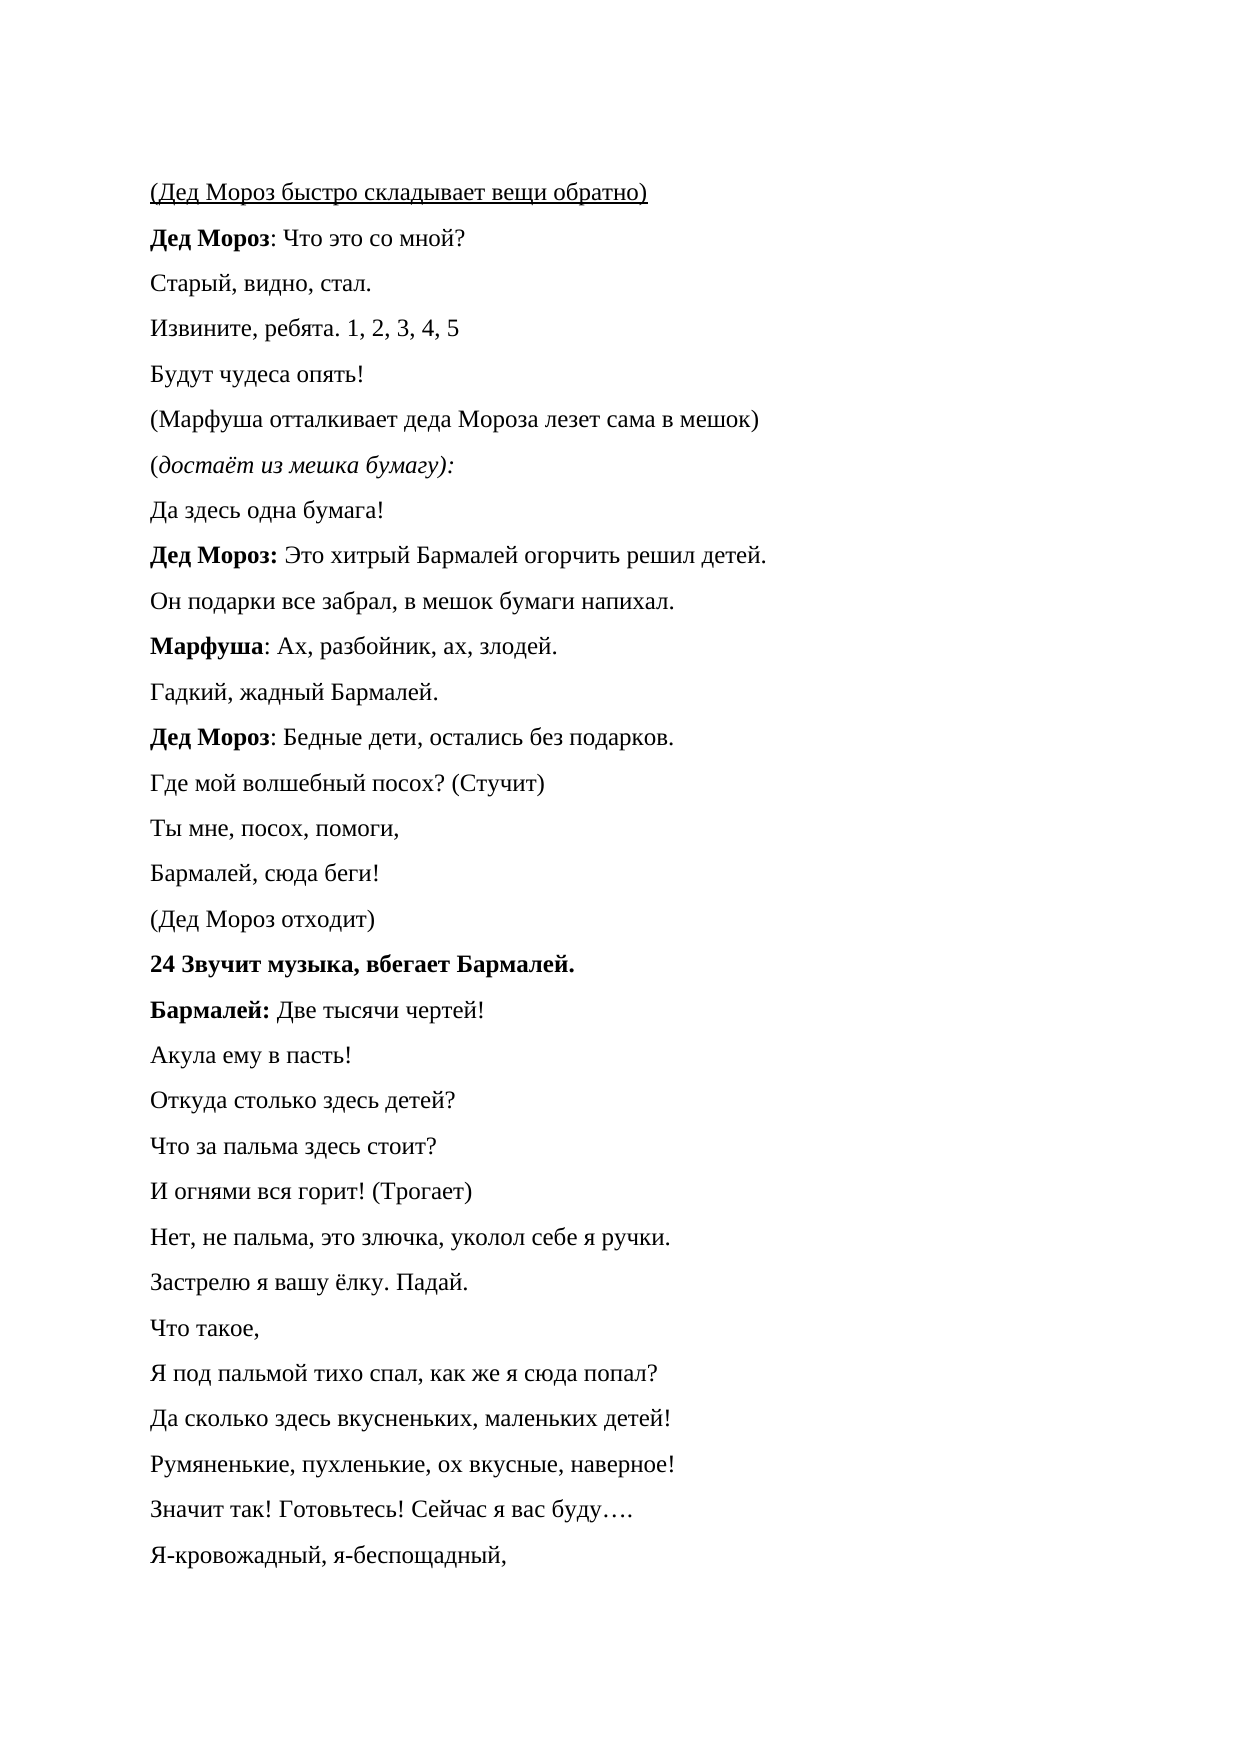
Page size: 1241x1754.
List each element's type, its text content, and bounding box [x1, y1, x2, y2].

text Дед Мороз: Это хитрый Бармалей огорчить решил детей. [150, 541, 1090, 569]
text (Марфуша отталкивает деда Мороза лезет сама в мешок) [150, 404, 1090, 433]
text Акула ему в пасть! [150, 1040, 1090, 1069]
text И огнями вся горит! (Трогает) [150, 1176, 1090, 1205]
text Застрелю я вашу ёлку. Падай. [150, 1267, 1090, 1296]
text Старый, видно, стал. [150, 268, 1090, 297]
text Ты мне, посох, помоги, [150, 813, 1090, 842]
text (Дед Мороз быстро складывает вещи обратно) [150, 177, 1090, 206]
text Он подарки все забрал, в мешок бумаги напихал. [150, 586, 1090, 615]
text Бармалей: Две тысячи чертей! [150, 995, 1090, 1023]
text Гадкий, жадный Бармалей. [150, 677, 1090, 706]
text Что такое, [150, 1313, 1090, 1341]
text Марфуша: Ах, разбойник, ах, злодей. [150, 631, 1090, 660]
text Дед Мороз: Бедные дети, остались без подарков. [150, 722, 1090, 751]
text Я-кровожадный, я-беспощадный, [150, 1540, 1090, 1568]
text Что за пальма здесь стоит? [150, 1131, 1090, 1160]
text Откуда столько здесь детей? [150, 1086, 1090, 1114]
text Бармалей, сюда беги! [150, 858, 1090, 887]
text Румяненькие, пухленькие, ох вкусные, наверное! [150, 1449, 1090, 1478]
text Где мой волшебный посох? (Стучит) [150, 768, 1090, 796]
text Дед Мороз: Что это со мной? [150, 223, 1090, 251]
text Да сколько здесь вкусненьких, маленьких детей! [150, 1403, 1090, 1432]
text Значит так! Готовьтесь! Сейчас я вас буду…. [150, 1494, 1090, 1523]
text Я под пальмой тихо спал, как же я сюда попал? [150, 1358, 1090, 1387]
text Будут чудеса опять! [150, 359, 1090, 388]
text (Дед Мороз отходит) [150, 904, 1090, 933]
text Да здесь одна бумага! [150, 495, 1090, 524]
text 24 Звучит музыка, вбегает Бармалей. [150, 949, 1090, 978]
text Извините, ребята. 1, 2, 3, 4, 5 [150, 313, 1090, 342]
text (достаёт из мешка бумагу): [150, 450, 1090, 478]
text Нет, не пальма, это злючка, уколол себе я ручки. [150, 1222, 1090, 1251]
